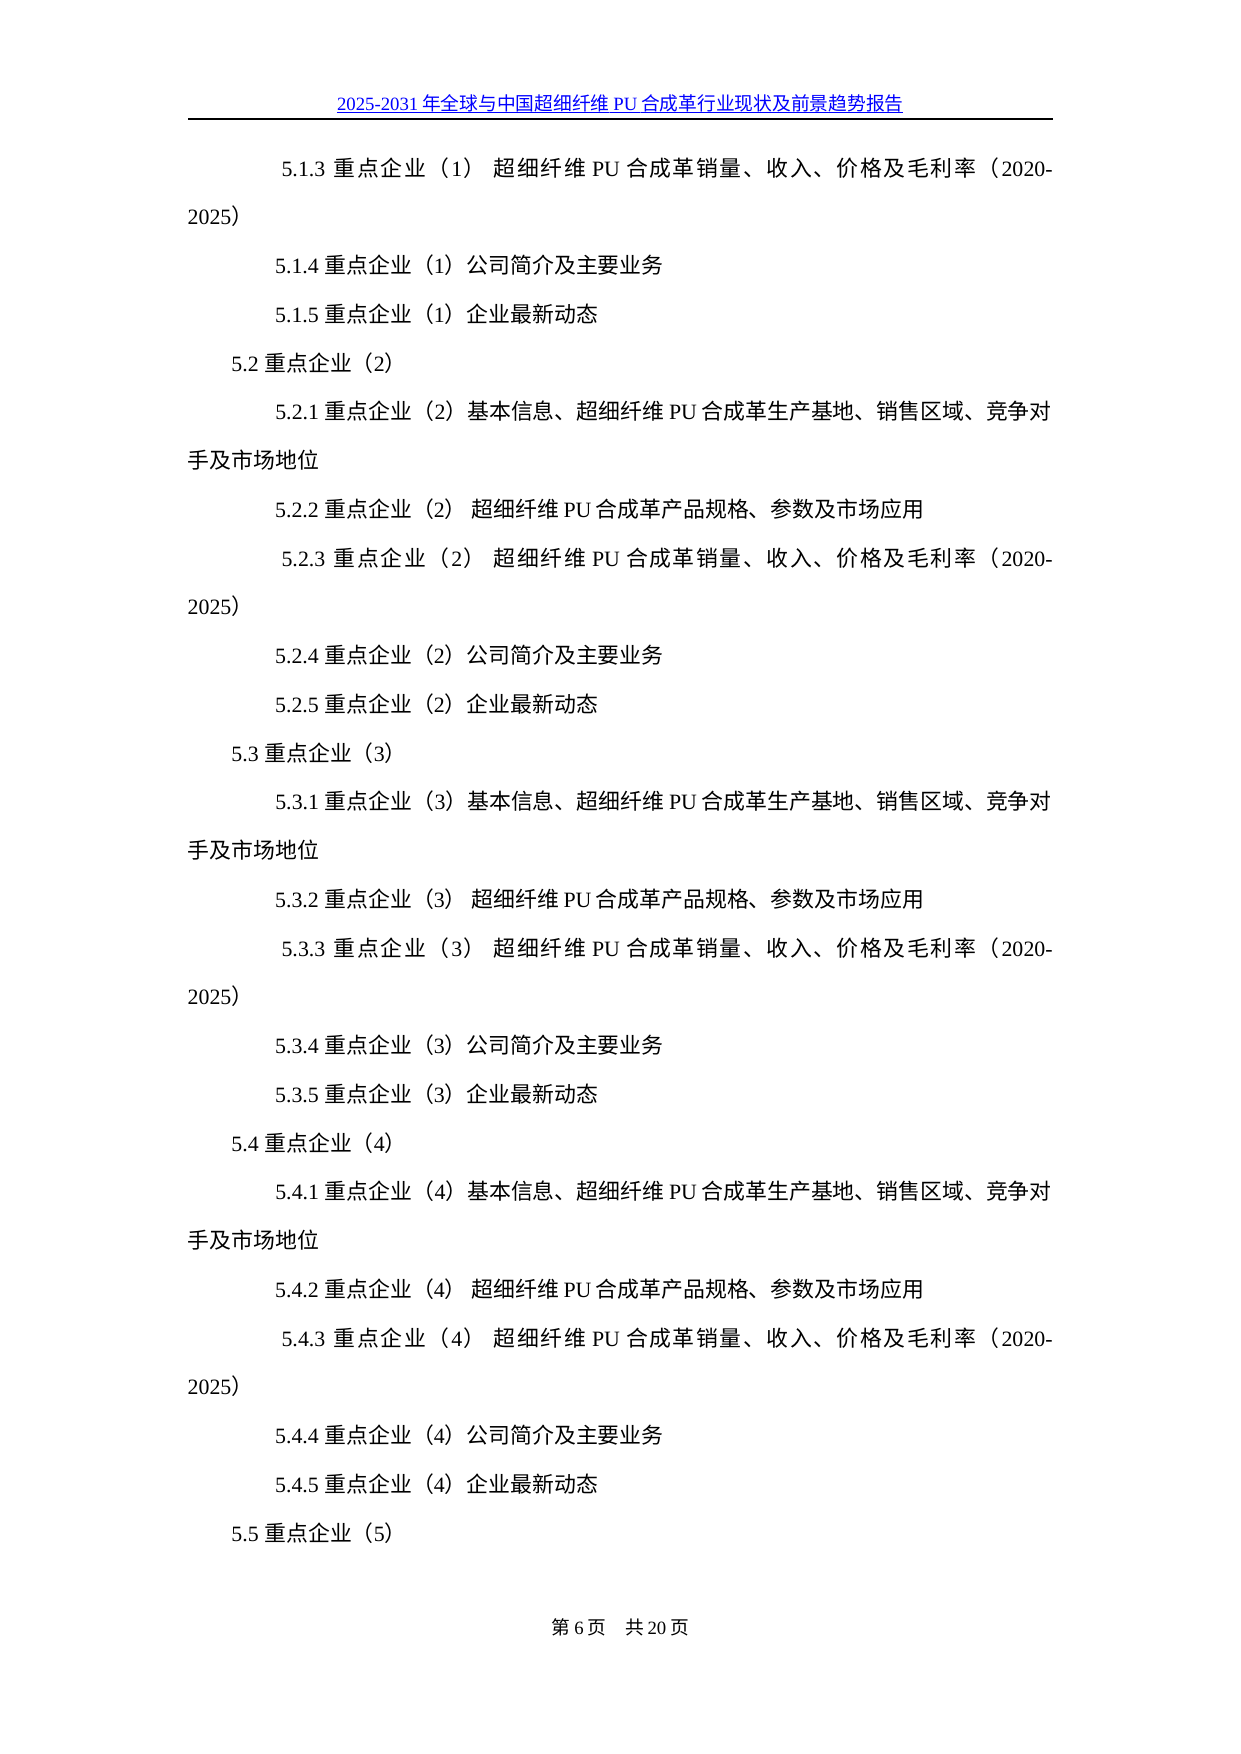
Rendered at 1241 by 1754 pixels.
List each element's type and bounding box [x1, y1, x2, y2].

text [187, 150, 1053, 1548]
